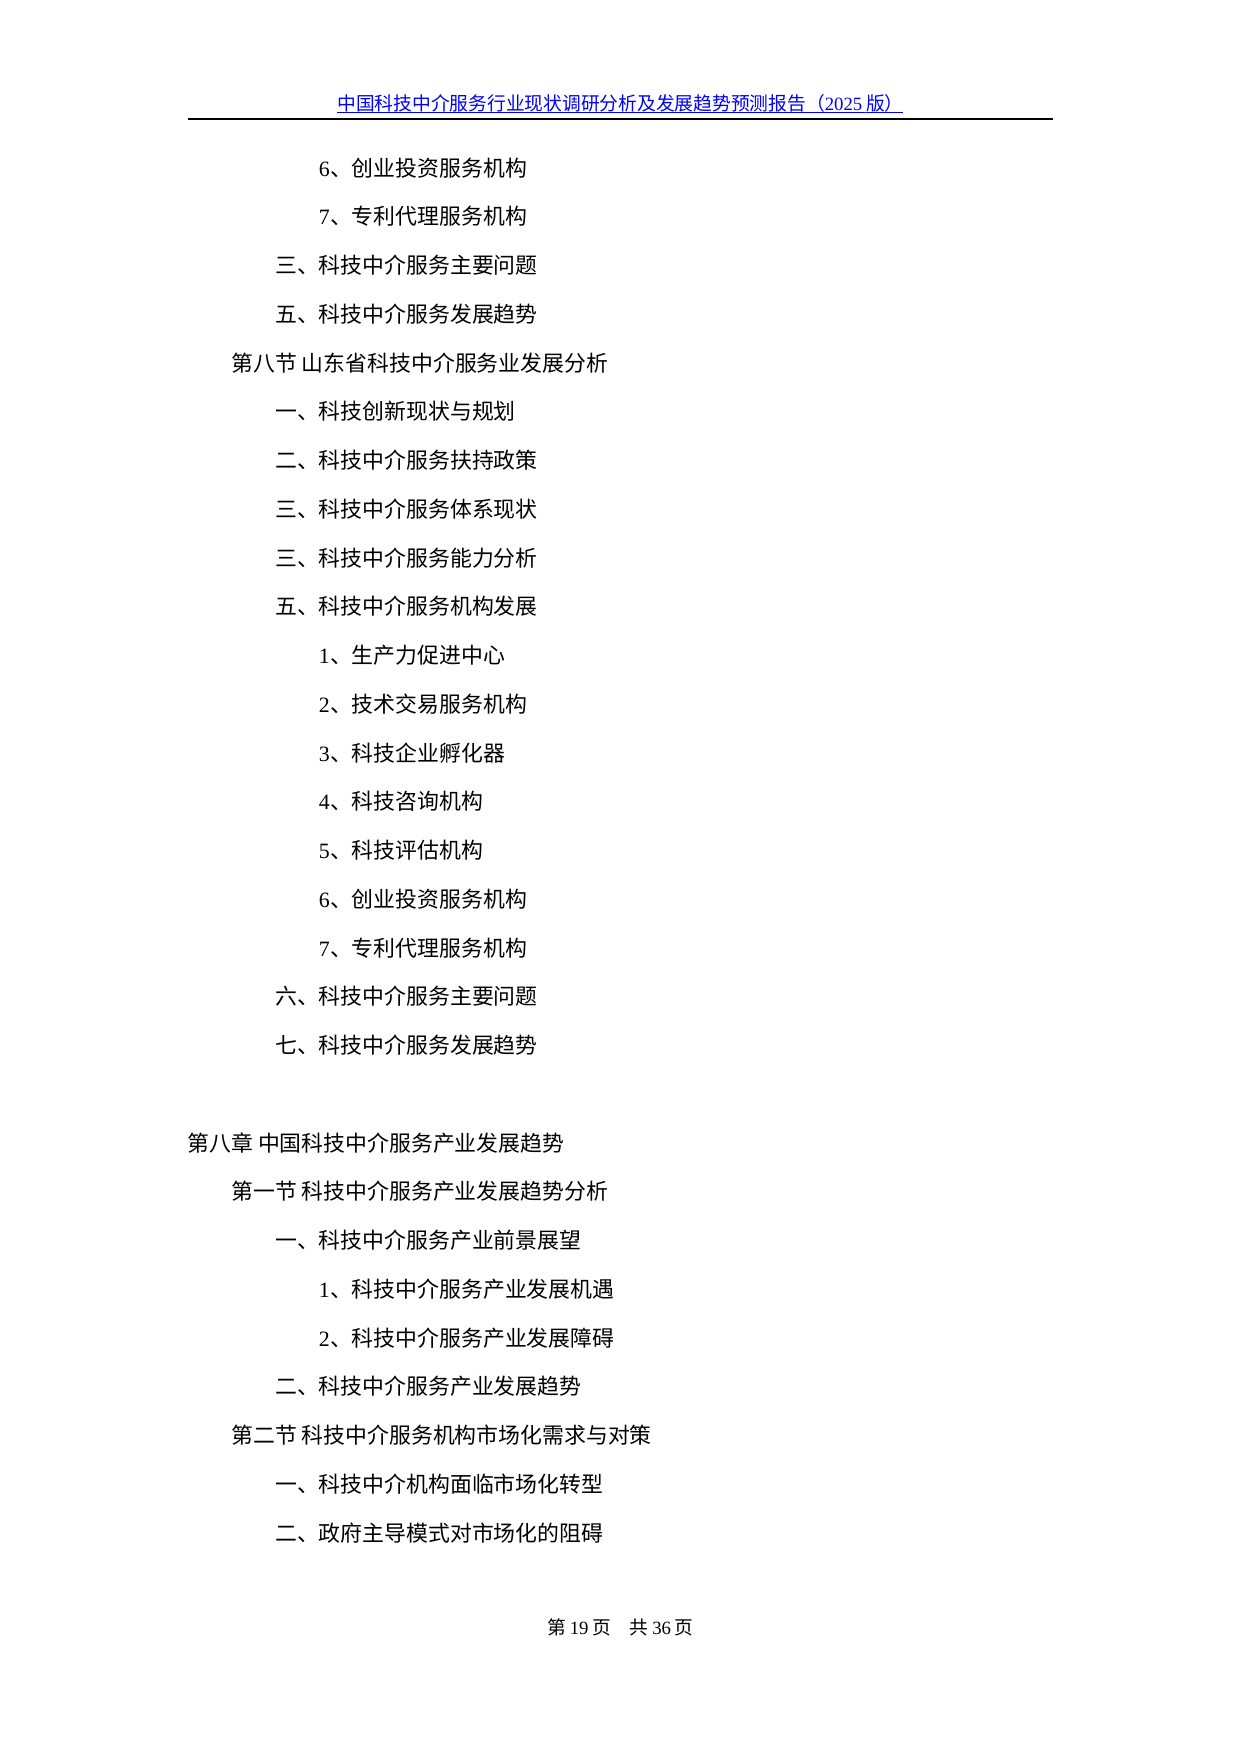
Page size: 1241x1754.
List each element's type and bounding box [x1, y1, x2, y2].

text [187, 150, 1053, 1548]
